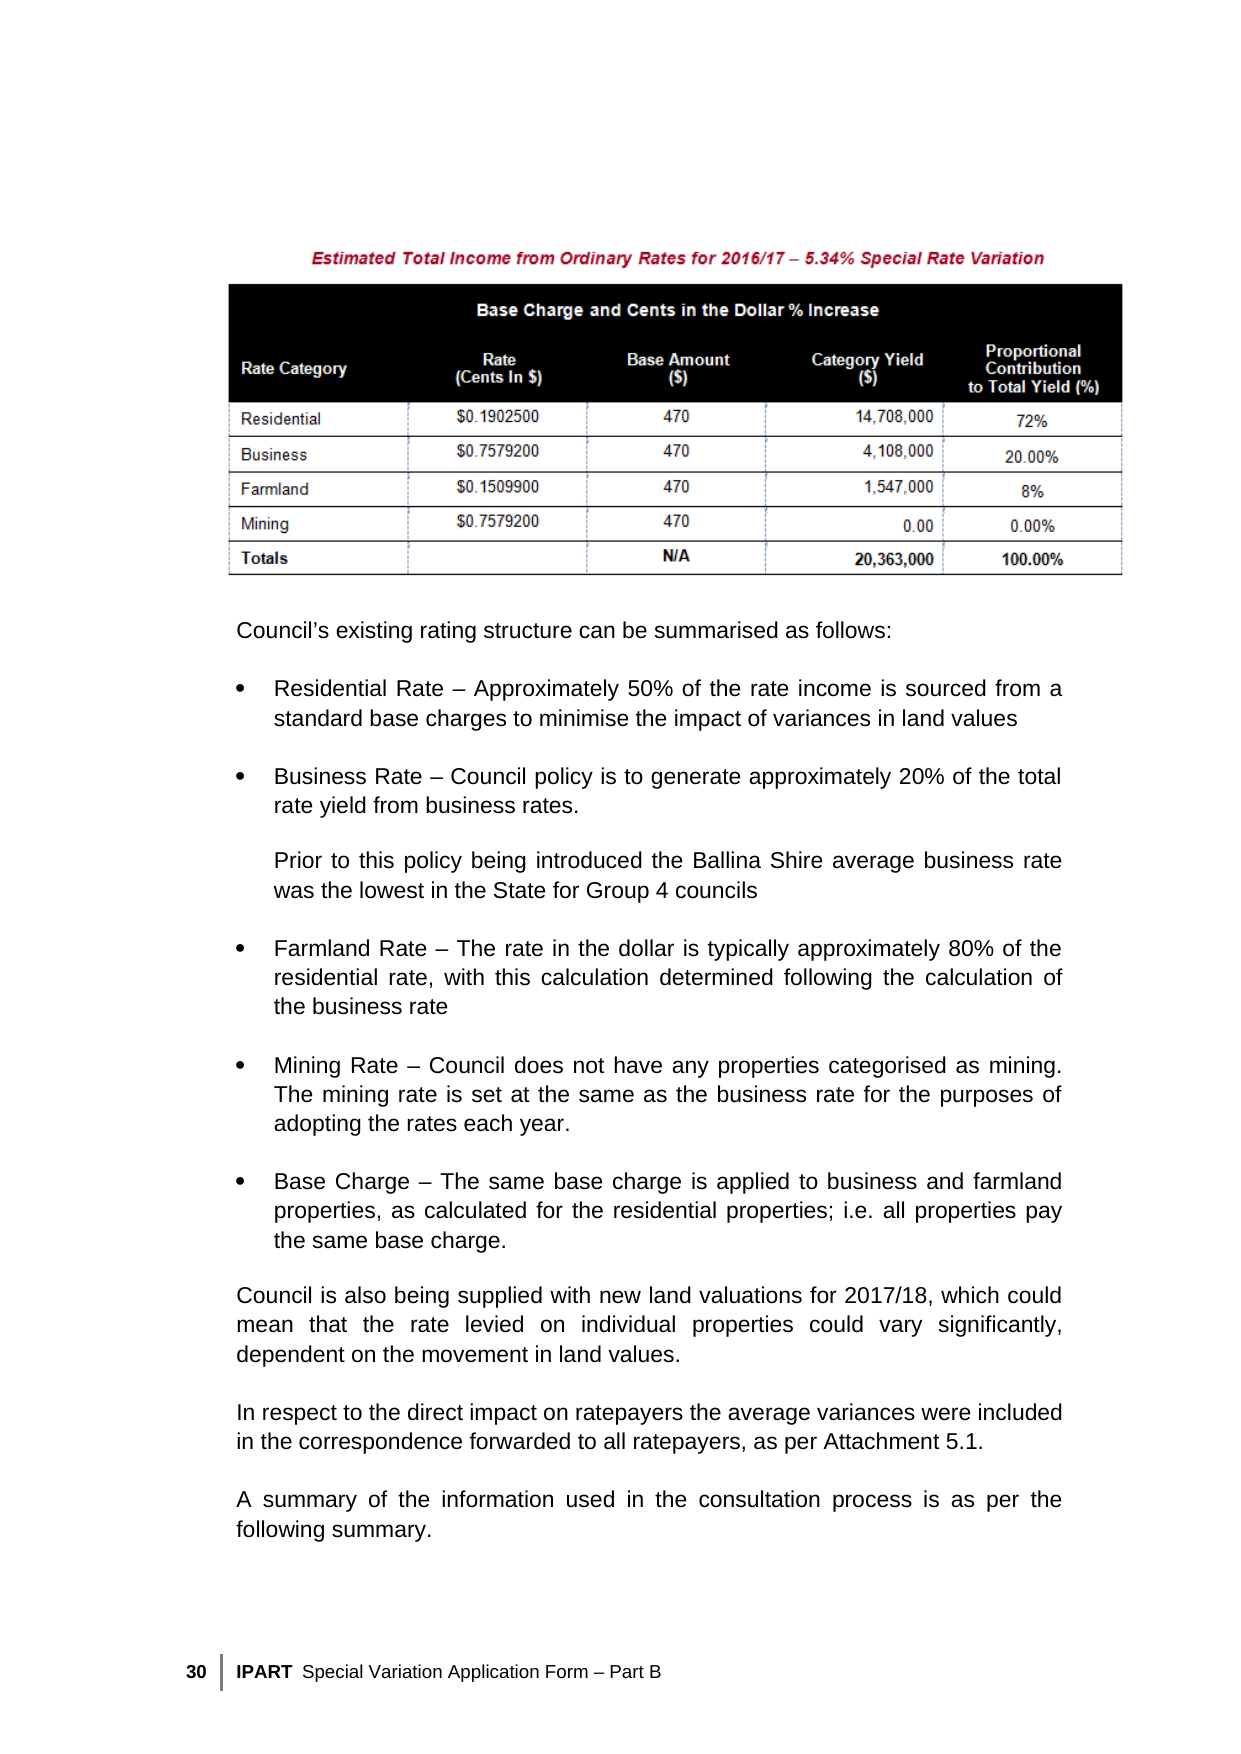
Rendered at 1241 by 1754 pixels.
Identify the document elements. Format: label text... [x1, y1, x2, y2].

text A summary of the information used in the consultation process is as per the following summary. [236, 1483, 1063, 1542]
picture [177, 236, 1136, 585]
text Council is also being supplied with new land valuations for 2017/18, which could mean that the rate levied on individual properties could vary significantly, dependent on the movement in land values. [236, 1279, 1063, 1367]
text In respect to the direct impact on ratepayers the average variances were included in the correspondence forwarded to all ratepayers, as per Attachment 5.1. [236, 1396, 1063, 1454]
list Base Charge – The same base charge is applied to business and farmland properties, as calculated for the residential properties; i.e. all properties pay the same base charge. [236, 1166, 1063, 1253]
text Prior to this policy being introduced the Ballina Shire average business rate was the lowest in the State for Group 4 councils [274, 845, 1063, 903]
list Farmland Rate – The rate in the dollar is typically approximately 80% of the residential rate, with this calculation determined following the calculation of the business rate [236, 932, 1063, 1020]
list Business Rate – Council policy is to generate approximately 20% of the total rate yield from business rates. [236, 760, 1063, 818]
list Mining Rate – Council does not have any properties categorised as mining. The mining rate is set at the same as the business rate for the purposes of adopting the rates each year. [236, 1049, 1063, 1136]
text Council’s existing rating structure can be summarised as follows: [236, 614, 1063, 643]
list Residential Rate – Approximately 50% of the rate income is sourced from a standard base charges to minimise the impact of variances in land values [236, 672, 1063, 731]
